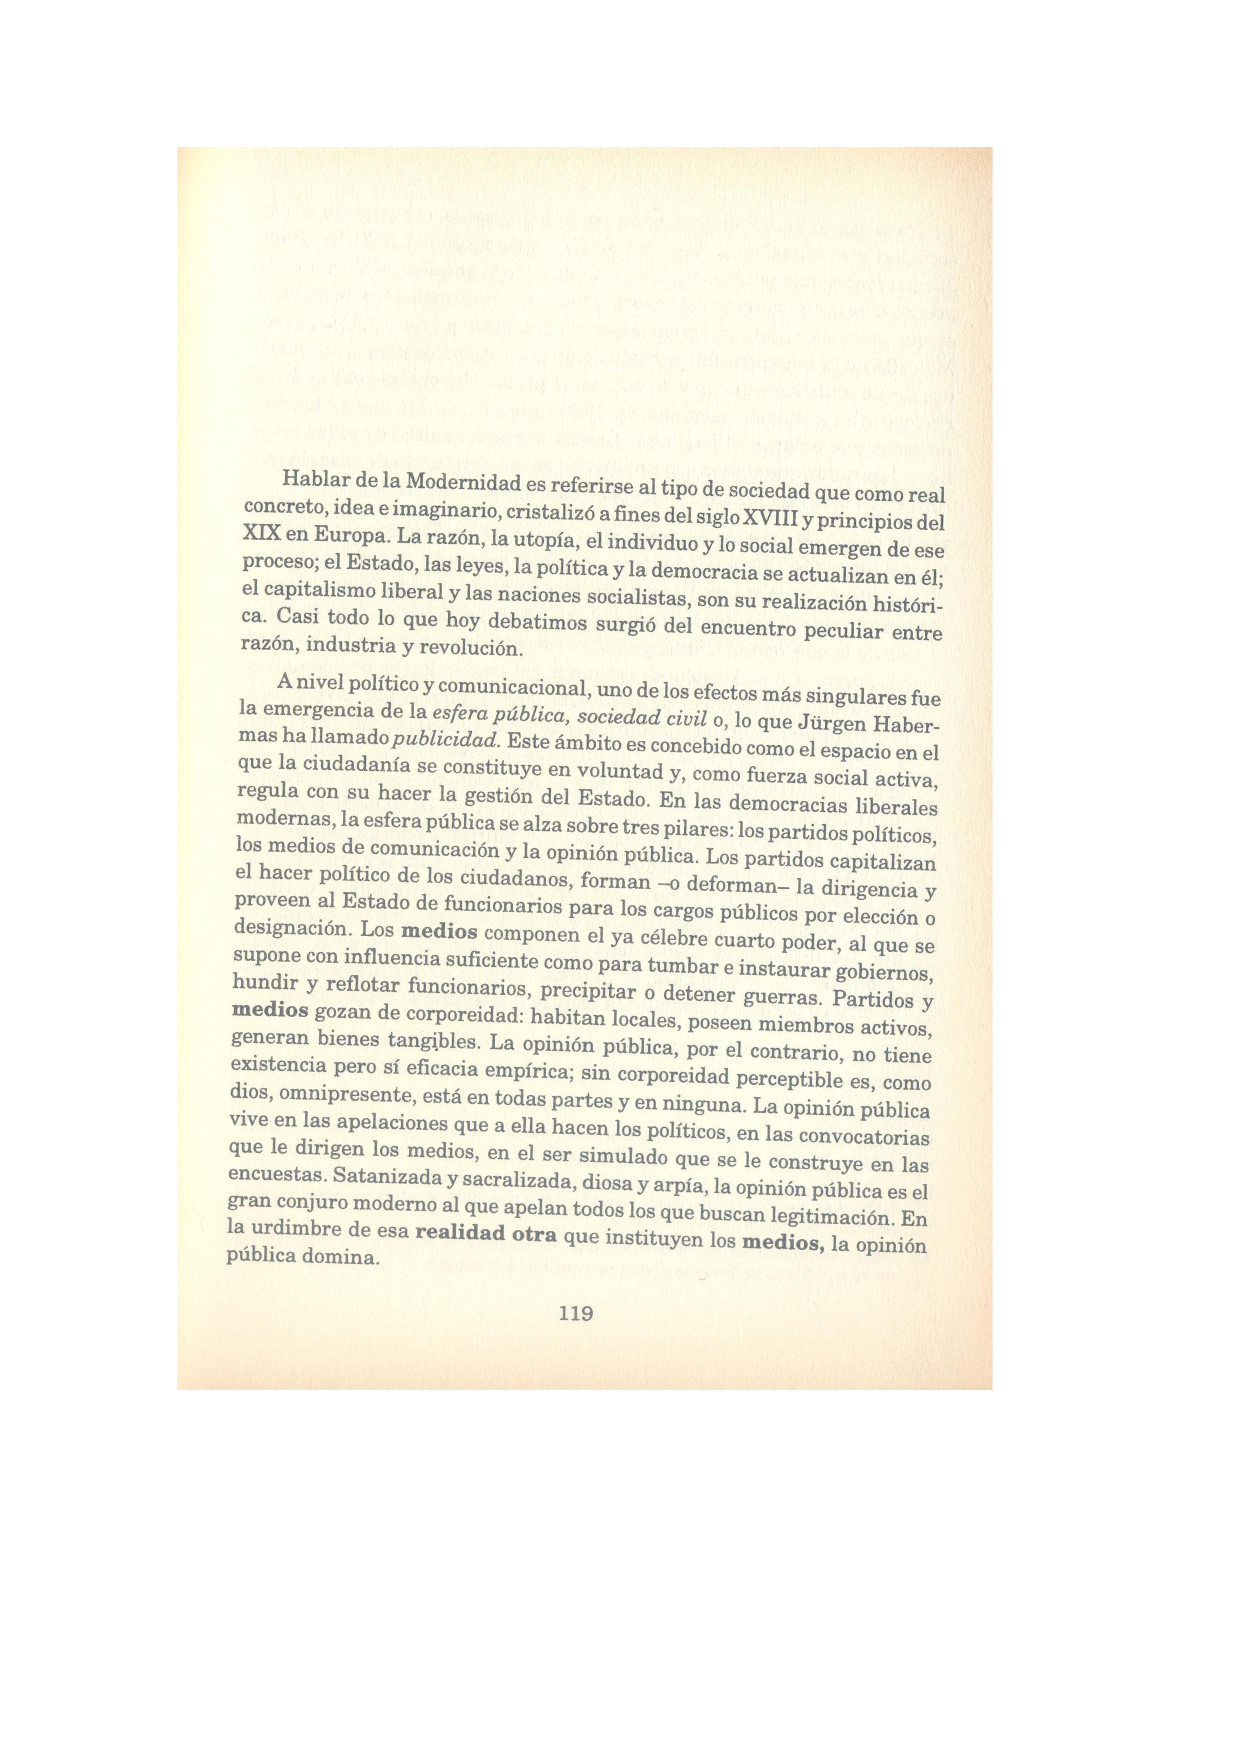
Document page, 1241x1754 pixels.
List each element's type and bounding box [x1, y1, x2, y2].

picture [177, 147, 993, 1390]
